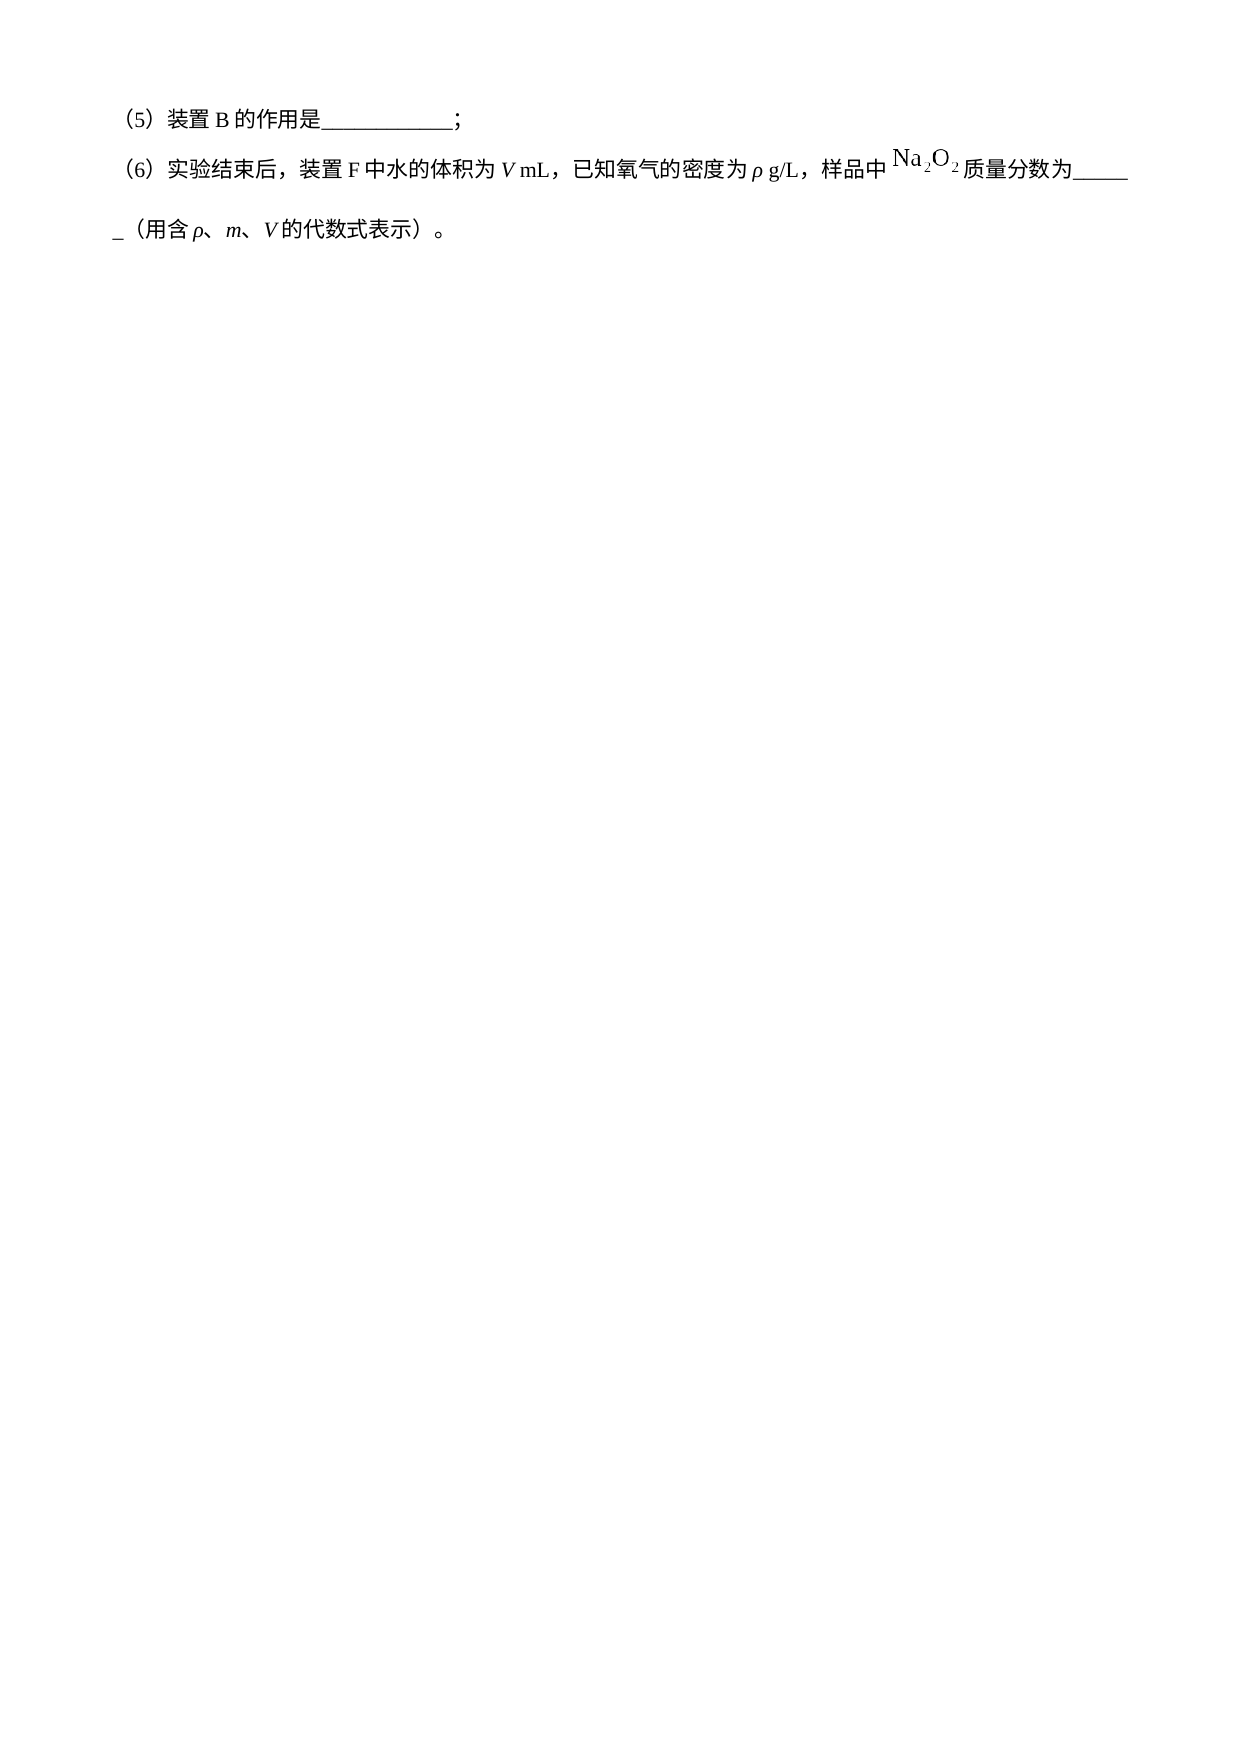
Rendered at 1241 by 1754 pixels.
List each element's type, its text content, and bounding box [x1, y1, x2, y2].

text （5）装置B的作用是____________； [112, 102, 1128, 134]
text （6）实验结束后，装置F中水的体积为V mL，已知氧气的密度为ρ g/L，样品中质量分数为______（用含ρ、m、V的代数式表示）。 [112, 140, 1128, 244]
